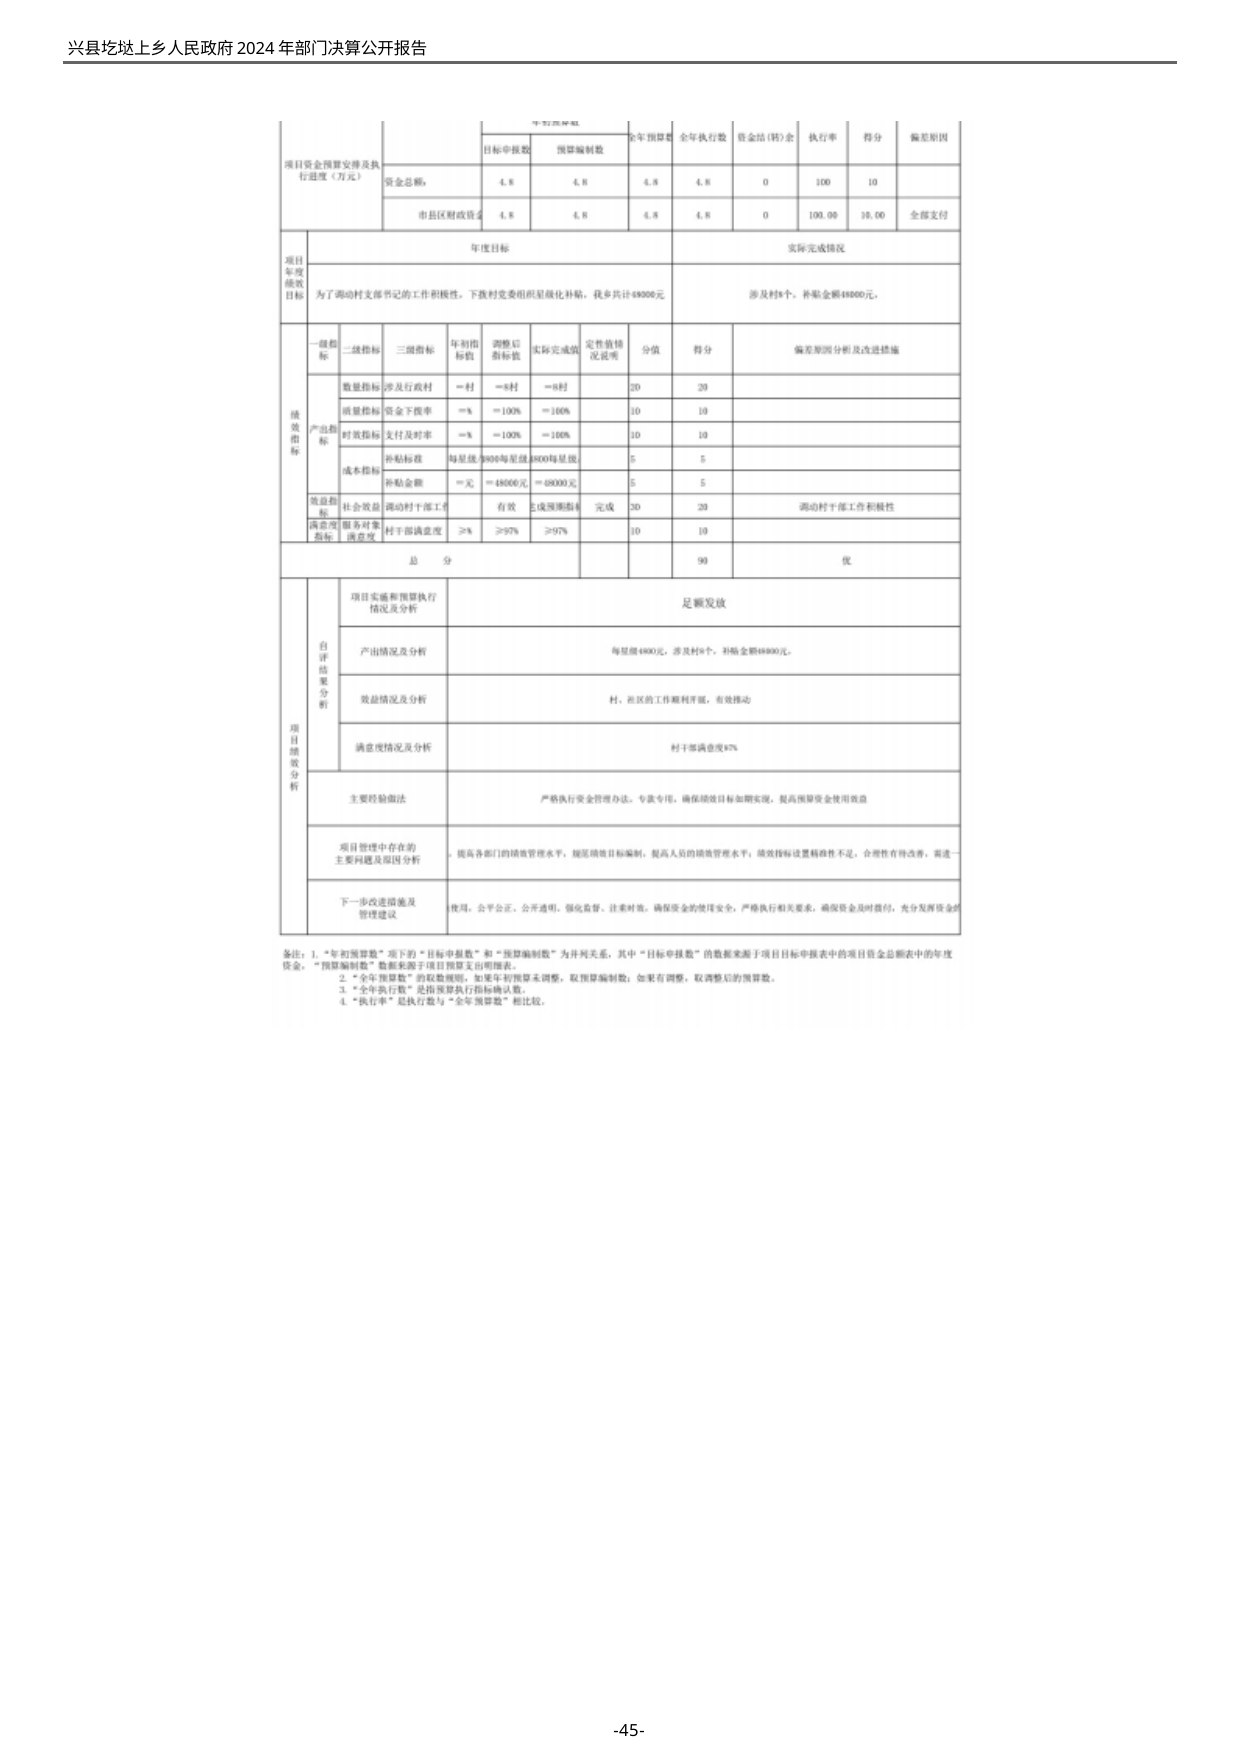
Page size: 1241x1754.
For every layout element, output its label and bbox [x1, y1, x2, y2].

picture [268, 121, 974, 1029]
